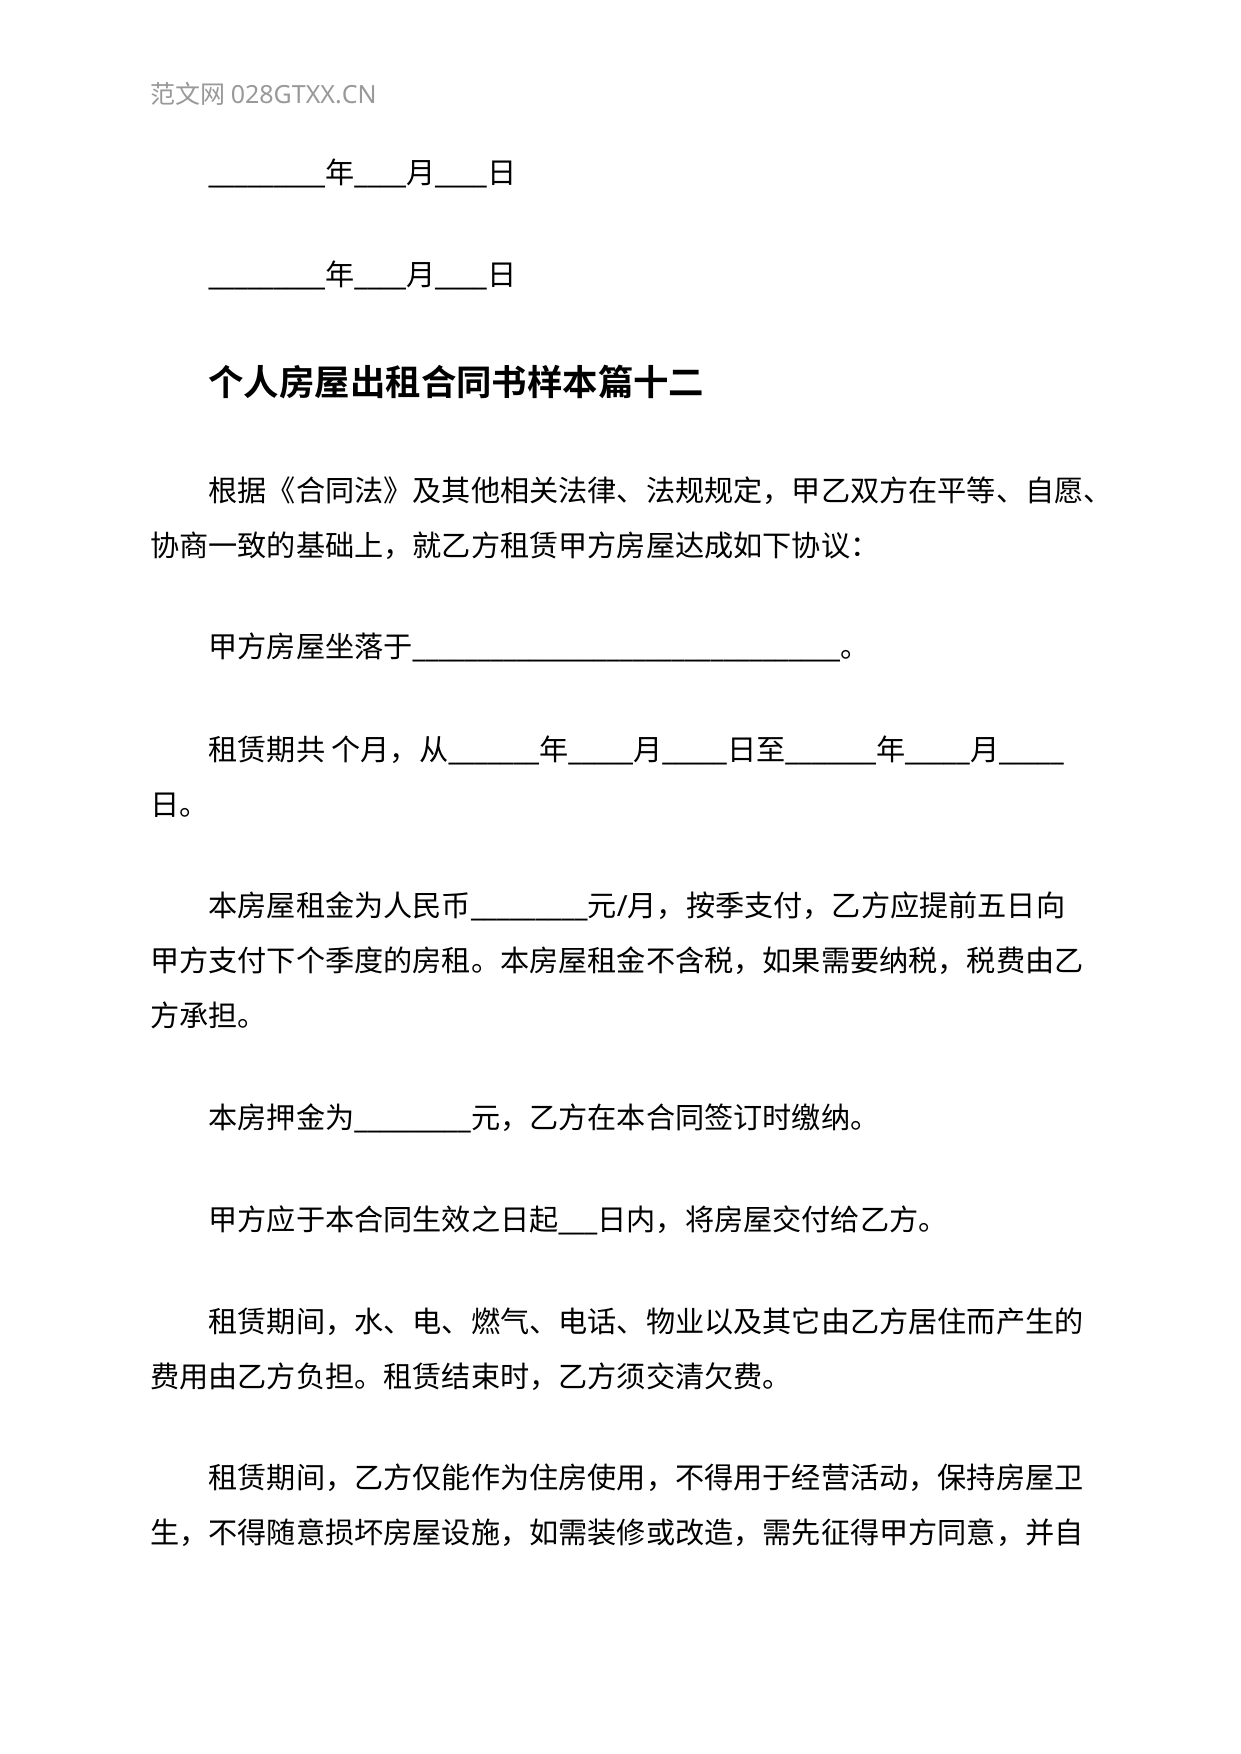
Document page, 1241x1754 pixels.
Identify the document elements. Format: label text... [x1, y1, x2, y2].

text 租赁期共 个月，从_______年_____月_____日至_______年_____月_____日。 [150, 726, 1090, 823]
text 本房押金为_________元，乙方在本合同签订时缴纳。 [150, 1094, 1090, 1137]
text 个人房屋出租合同书样本篇十二 [150, 354, 1090, 405]
text 甲方房屋坐落于_________________________________。 [150, 624, 1090, 666]
text _________年____月____日 [150, 252, 1090, 294]
text _________年____月____日 [150, 150, 1090, 192]
text 甲方应于本合同生效之日起___日内，将房屋交付给乙方。 [150, 1196, 1090, 1239]
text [150, 1455, 1090, 1552]
text 根据《合同法》及其他相关法律、法规规定，甲乙双方在平等、自愿、协商一致的基础上，就乙方租赁甲方房屋达成如下协议： [150, 467, 1090, 564]
text 租赁期间，水、电、燃气、电话、物业以及其它由乙方居住而产生的费用由乙方负担。租赁结束时，乙方须交清欠费。 [150, 1298, 1090, 1396]
text 本房屋租金为人民币_________元/月，按季支付，乙方应提前五日向甲方支付下个季度的房租。本房屋租金不含税，如果需要纳税，税费由乙方承担。 [150, 883, 1090, 1035]
